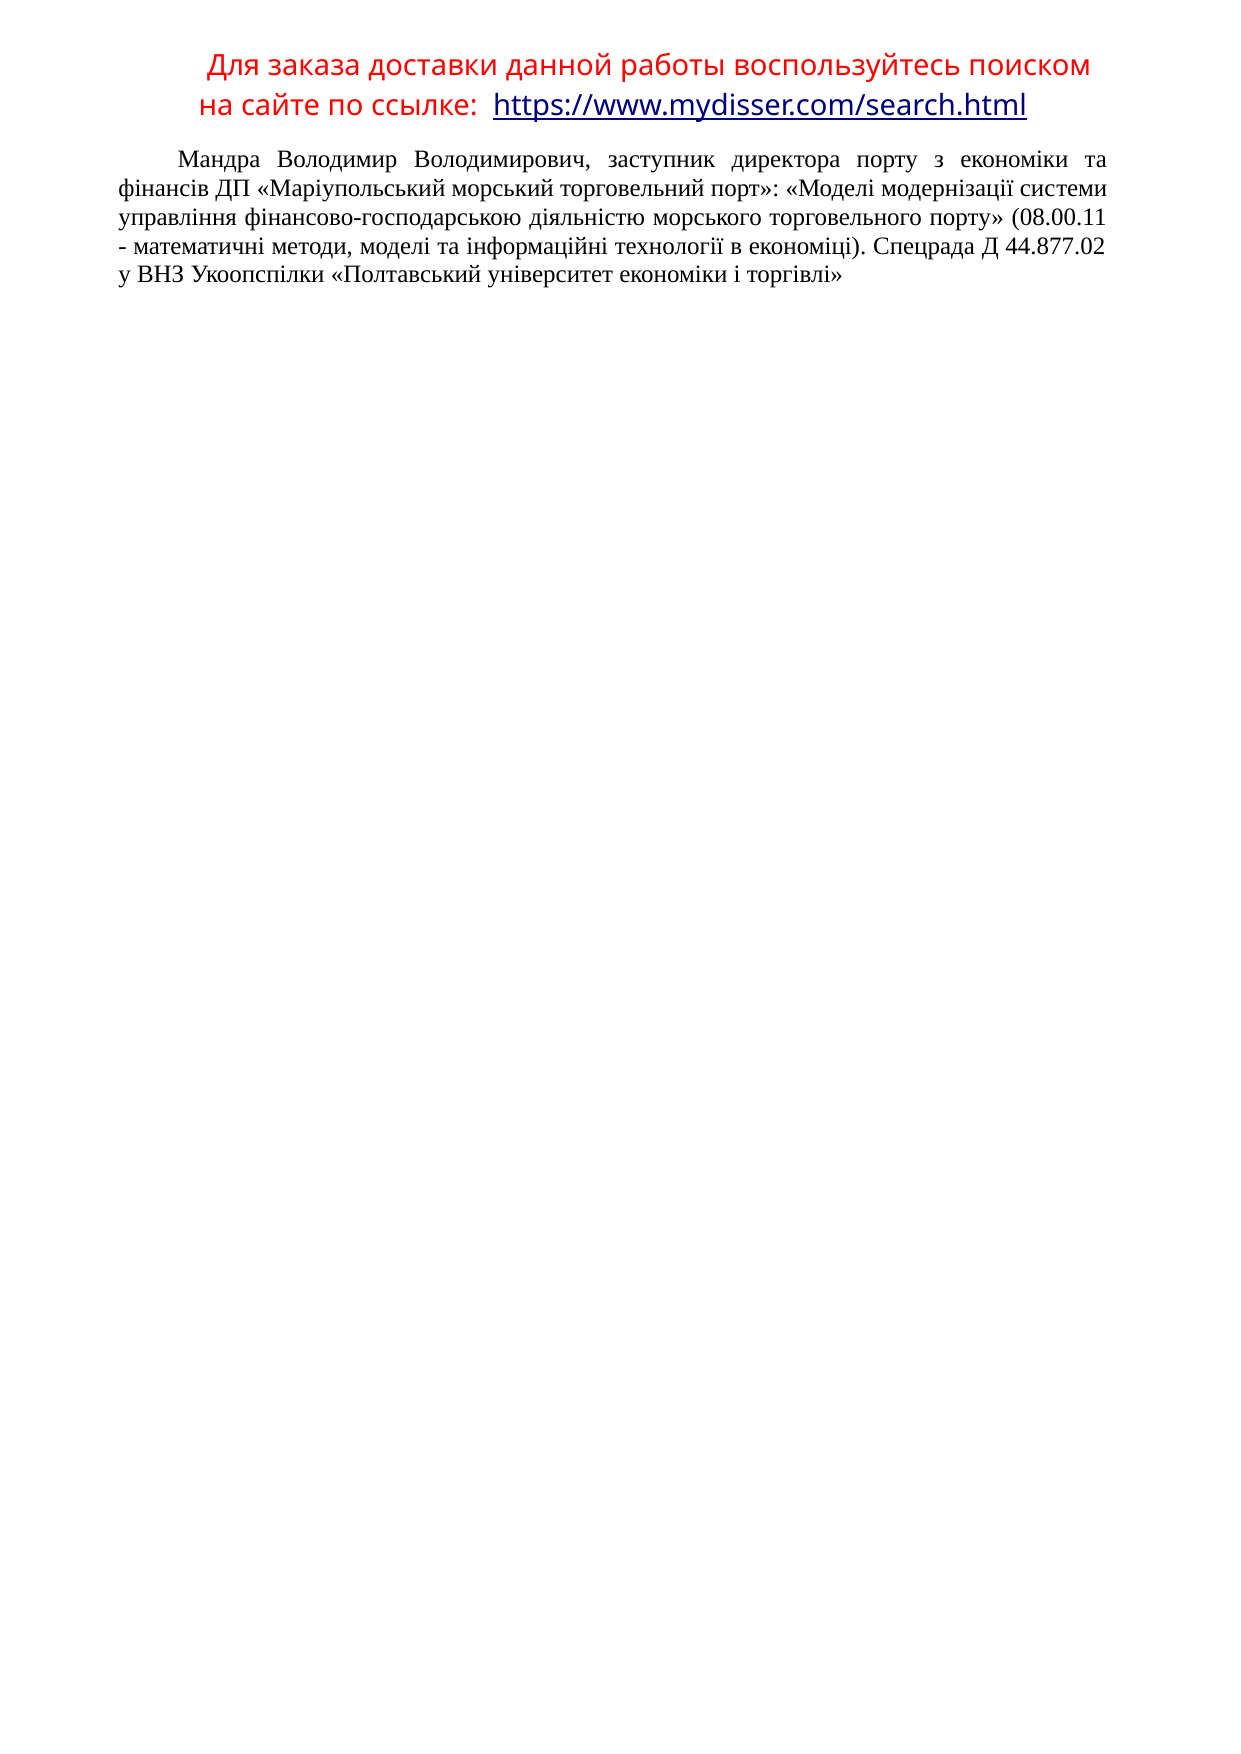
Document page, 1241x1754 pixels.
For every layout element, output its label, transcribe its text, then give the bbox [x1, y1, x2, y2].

text Мандра Володимир Володимирович, заступник директора порту з економіки та фінансів ДП «Маріупольський морський торговельний порт»: «Моделі модернізації системи управління фінансово-господарською діяльністю морського торговельного порту» (08.00.11 - математичні методи, моделі та інформаційні технології в економіці). Спецрада Д 44.877.02 у ВНЗ Укоопспілки «Полтавський університет економіки і торгівлі» [118, 144, 1107, 288]
